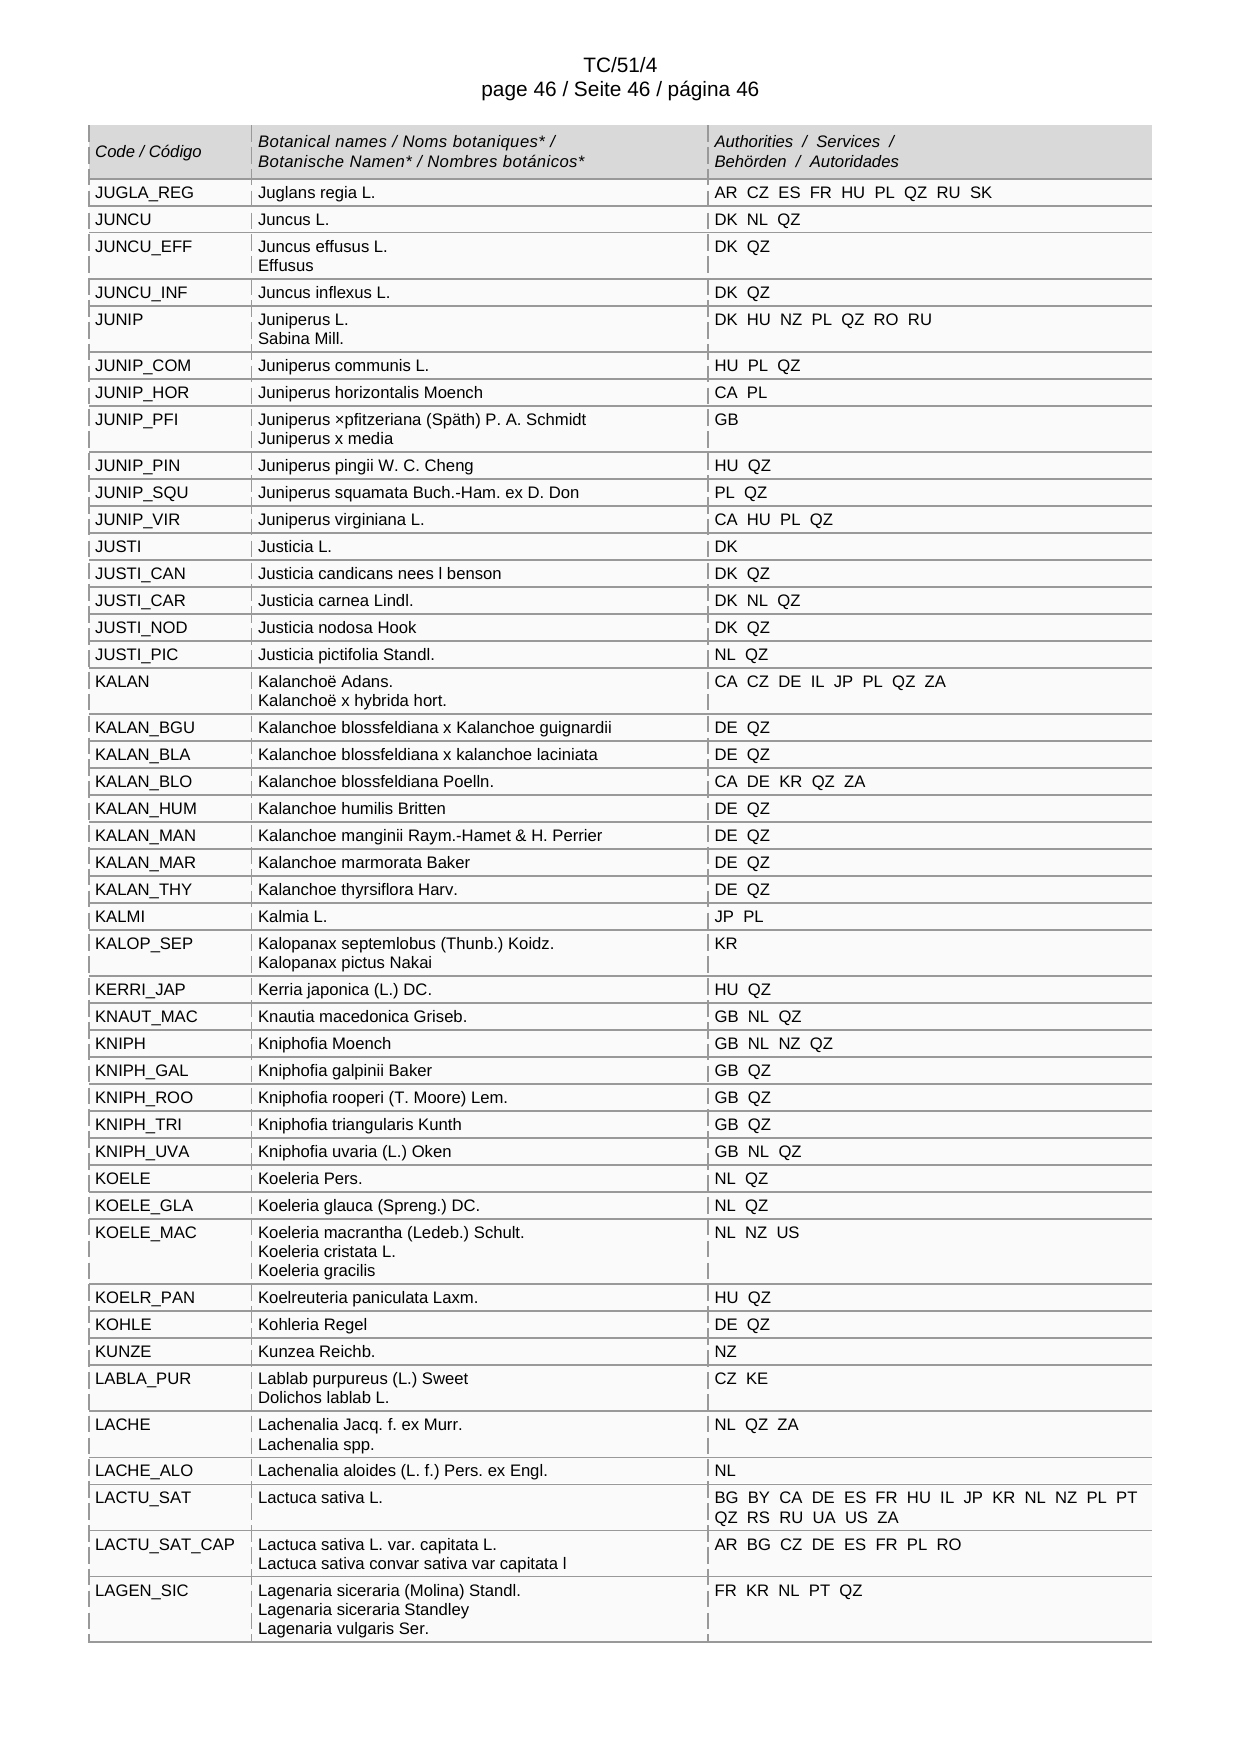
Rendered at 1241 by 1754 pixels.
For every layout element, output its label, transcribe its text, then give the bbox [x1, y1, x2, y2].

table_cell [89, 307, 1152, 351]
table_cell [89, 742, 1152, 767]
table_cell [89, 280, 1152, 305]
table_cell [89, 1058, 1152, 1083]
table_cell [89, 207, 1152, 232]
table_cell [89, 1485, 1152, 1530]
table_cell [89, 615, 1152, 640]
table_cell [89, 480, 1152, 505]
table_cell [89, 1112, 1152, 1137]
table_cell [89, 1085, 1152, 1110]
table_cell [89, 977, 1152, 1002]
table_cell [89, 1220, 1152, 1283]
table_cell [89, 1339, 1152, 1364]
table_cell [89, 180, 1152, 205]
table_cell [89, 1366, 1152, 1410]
table_header Botanical names / Noms botaniques* / Botanische Namen* / Nombres botánicos* [252, 125, 708, 178]
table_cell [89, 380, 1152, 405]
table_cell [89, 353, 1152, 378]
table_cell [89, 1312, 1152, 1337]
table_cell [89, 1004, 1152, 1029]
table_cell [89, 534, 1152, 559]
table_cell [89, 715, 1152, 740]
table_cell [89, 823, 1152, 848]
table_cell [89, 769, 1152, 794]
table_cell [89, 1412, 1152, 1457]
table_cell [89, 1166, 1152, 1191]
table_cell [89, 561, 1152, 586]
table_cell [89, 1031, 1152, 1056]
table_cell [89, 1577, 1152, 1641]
table_header Authorities / Services / Behörden / Autoridades [708, 125, 1152, 178]
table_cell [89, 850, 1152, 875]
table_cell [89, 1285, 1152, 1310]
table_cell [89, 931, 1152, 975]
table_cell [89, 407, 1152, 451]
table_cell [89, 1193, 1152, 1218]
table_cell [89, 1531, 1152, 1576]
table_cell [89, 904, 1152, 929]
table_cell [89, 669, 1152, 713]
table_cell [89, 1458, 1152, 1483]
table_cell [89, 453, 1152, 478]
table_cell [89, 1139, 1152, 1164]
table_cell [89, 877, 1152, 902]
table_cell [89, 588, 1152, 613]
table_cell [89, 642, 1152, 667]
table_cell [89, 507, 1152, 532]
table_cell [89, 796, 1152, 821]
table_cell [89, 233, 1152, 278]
table_header Code / Código [89, 125, 252, 178]
